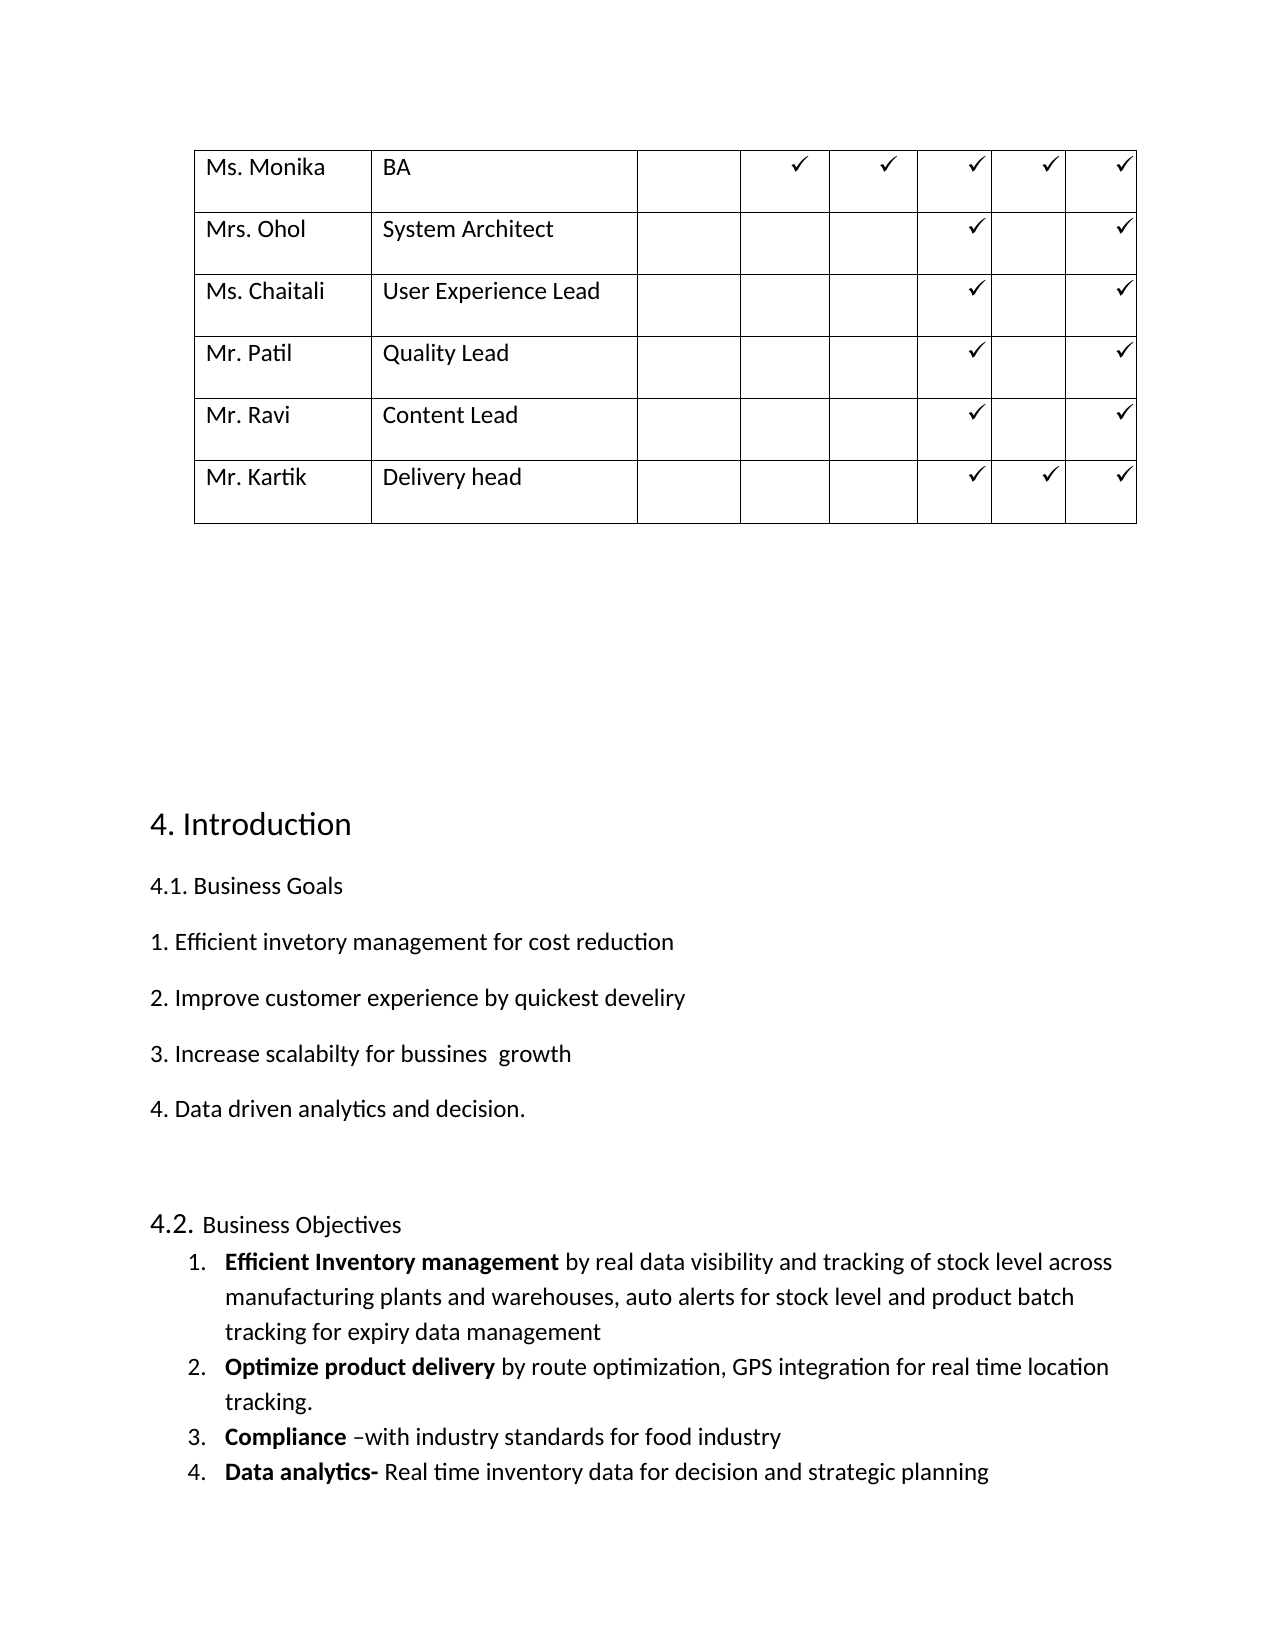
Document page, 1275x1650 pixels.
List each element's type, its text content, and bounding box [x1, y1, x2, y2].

text 1. Efficient invetory management for cost reduction [150, 926, 1125, 957]
table_cell [638, 461, 740, 522]
table_cell [918, 151, 991, 212]
table_cell [1066, 275, 1136, 336]
table_cell BA [372, 151, 637, 212]
table_cell [992, 399, 1065, 460]
table_cell [830, 213, 917, 274]
table_cell [741, 461, 829, 522]
table_cell [992, 213, 1065, 274]
text 4. Data driven analytics and decision. [150, 1094, 1125, 1124]
table_cell [638, 399, 740, 460]
table_cell [638, 151, 740, 212]
table_cell Mr. Patil [195, 337, 371, 398]
table_cell [741, 399, 829, 460]
table_cell Content Lead [372, 399, 637, 460]
table_cell [918, 275, 991, 336]
table_cell [992, 461, 1065, 522]
table_cell [918, 461, 991, 522]
table_cell Ms. Monika [195, 151, 371, 212]
table_cell [1066, 399, 1136, 460]
table_cell [741, 275, 829, 336]
table_cell [918, 213, 991, 274]
list Compliance –with industry standards for food industry [187, 1421, 1125, 1452]
text 4.1. Business Goals [150, 870, 1125, 901]
table_cell [918, 337, 991, 398]
table_cell Mr. Ravi [195, 399, 371, 460]
table_cell [1066, 151, 1136, 212]
table_cell [918, 399, 991, 460]
table_cell [830, 399, 917, 460]
table_cell [830, 337, 917, 398]
table_cell [741, 337, 829, 398]
table_cell [741, 151, 829, 212]
list Business Objectives [150, 1205, 1125, 1241]
table_cell [830, 275, 917, 336]
table_cell Mr. Kartik [195, 461, 371, 522]
text 2. Improve customer experience by quickest develiry [150, 982, 1125, 1012]
table_cell [741, 213, 829, 274]
table_cell System Architect [372, 213, 637, 274]
table_cell Delivery head [372, 461, 637, 522]
table_cell [638, 275, 740, 336]
table_cell [1066, 213, 1136, 274]
table_cell [992, 151, 1065, 212]
table_cell Ms. Chaitali [195, 275, 371, 336]
text 4. Introduction [150, 803, 1125, 843]
table_cell [992, 275, 1065, 336]
table_cell [638, 213, 740, 274]
text 3. Increase scalabilty for bussines growth [150, 1038, 1125, 1068]
table_cell [1066, 461, 1136, 522]
table_cell [1066, 337, 1136, 398]
table_cell Mrs. Ohol [195, 213, 371, 274]
list Data analytics- Real time inventory data for decision and strategic planning [187, 1456, 1125, 1487]
table_cell Quality Lead [372, 337, 637, 398]
table_cell User Experience Lead [372, 275, 637, 336]
table_cell [830, 151, 917, 212]
list Optimize product delivery by route optimization, GPS integration for real time location tracking. [187, 1351, 1125, 1417]
list Efficient Inventory management by real data visibility and tracking of stock level across manufacturing plants and warehouses, auto alerts for stock level and product batch tracking for expiry data management [187, 1246, 1125, 1347]
table_cell [992, 337, 1065, 398]
table_cell [830, 461, 917, 522]
table_cell [638, 337, 740, 398]
